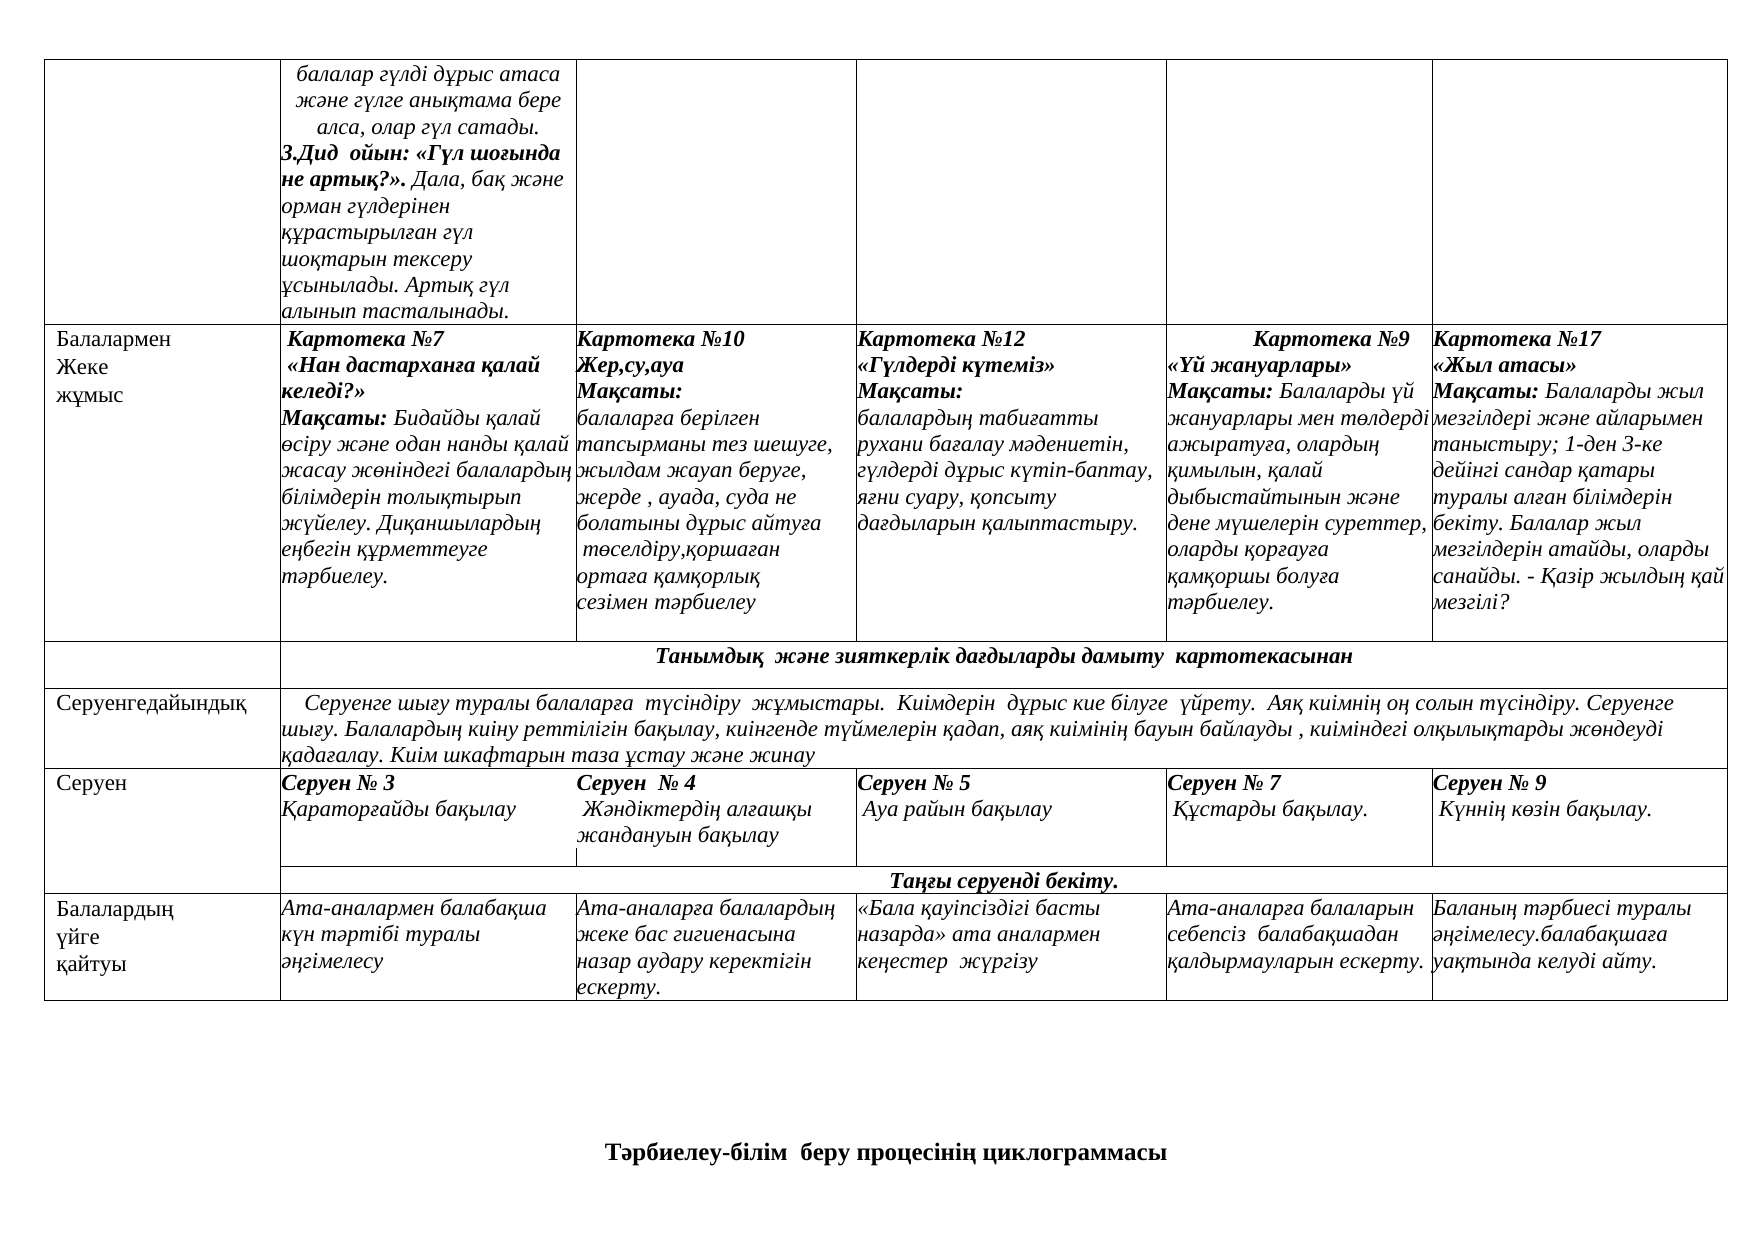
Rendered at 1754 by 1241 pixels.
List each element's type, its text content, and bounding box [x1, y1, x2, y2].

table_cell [577, 60, 856, 324]
table_cell Серуен № 7 Құстарды бақылау. [1167, 769, 1432, 866]
table_cell Картотека №17 «Жыл атасы» Мақсаты: Балаларды жыл мезгілдері және айларымен таныстыру; 1-ден 3-ке дейінгі сандар қатары туралы алған білімдерін бекіту. Балалар жыл мезгілдерін атайды, оларды санайды. - Қазір жылдың қай мезгілі? [1433, 325, 1727, 641]
table_cell Балалардың үйге қайтуы [45, 894, 280, 999]
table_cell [281, 60, 576, 324]
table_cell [45, 60, 280, 324]
table_cell Картотека №12 «Гүлдерді күтеміз» Мақсаты: балалардың табиғатты рухани бағалау мәдениетін, гүлдерді дұрыс күтіп-баптау, яғни суару, қопсыту дағдыларын қалыптастыру. [857, 325, 1166, 641]
table_cell [45, 642, 280, 688]
table_cell Серуенгедайындық [45, 689, 280, 768]
table_cell Ата-аналарға балаларын себепсіз балабақшадан қалдырмауларын ескерту. [1167, 894, 1432, 999]
table_cell Ата-аналармен балабақша күн тәртібі туралы әңгімелесу [281, 894, 576, 999]
table_cell Серуен № 3 Қараторғайды бақылау [281, 769, 576, 866]
text Тәрбиелеу-білім беру процесінің циклограммасы [59, 1133, 1713, 1167]
table_cell Ата-аналарға балалардың жеке бас гигиенасына назар аудару керектігін ескерту. [577, 894, 856, 999]
table_cell «Бала қауіпсіздігі басты назарда» ата аналармен кеңестер жүргізу [857, 894, 1166, 999]
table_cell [1167, 60, 1432, 324]
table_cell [1433, 60, 1727, 324]
table_cell Баланың тәрбиесі туралы әңгімелесу.балабақшаға уақтында келуді айту. [1433, 894, 1727, 999]
table_cell Картотека №9 «Үй жануарлары» Мақсаты: Балаларды үй жануарлары мен төлдерді ажыратуға, олардың қимылын, қалай дыбыстайтынын және дене мүшелерін суреттер, оларды қорғауға қамқоршы болуға тәрбиелеу. [1167, 325, 1432, 641]
table_cell Серуен № 5 Ауа райын бақылау [857, 769, 1166, 866]
table_cell Серуен [45, 769, 280, 893]
table_cell Картотека №10 Жер,су,ауа Мақсаты: балаларға берілген тапсырманы тез шешуге, жылдам жауап беруге, жерде , ауада, суда не болатыны дұрыс айтуға төселдіру,қоршаған ортаға қамқорлық сезімен тәрбиелеу [577, 325, 856, 641]
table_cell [857, 60, 1166, 324]
table_cell Балалармен Жеке жұмыс [45, 325, 280, 641]
table_cell Серуен № 4 Жәндіктердің алғашқы жандануын бақылау [577, 769, 856, 866]
table_cell Серуенге шығу туралы балаларға түсіндіру жұмыстары. Киімдерін дұрыс кие білуге үйрету. Аяқ киімнің оң солын түсіндіру. Серуенге шығу. Балалардың киіну реттілігін бақылау, киінгенде түймелерін қадап, аяқ киімінің бауын байлауды , киіміндегі олқылықтарды жөндеуді қадағалау. Киім шкафтарын таза ұстау және жинау [281, 689, 1727, 768]
table_cell Танымдық және зияткерлік дағдыларды дамыту картотекасынан [281, 642, 1727, 688]
table_cell Серуен № 9 Күннің көзін бақылау. [1433, 769, 1727, 866]
table_cell Картотека №7 «Нан дастарханға қалай келеді?» Мақсаты: Бидайды қалай өсіру және одан нанды қалай жасау жөніндегі балалардың білімдерін толықтырып жүйелеу. Диқаншылардың еңбегін құрметтеуге тәрбиелеу. [281, 325, 576, 641]
table_cell Таңғы серуенді бекіту. [281, 867, 1727, 893]
